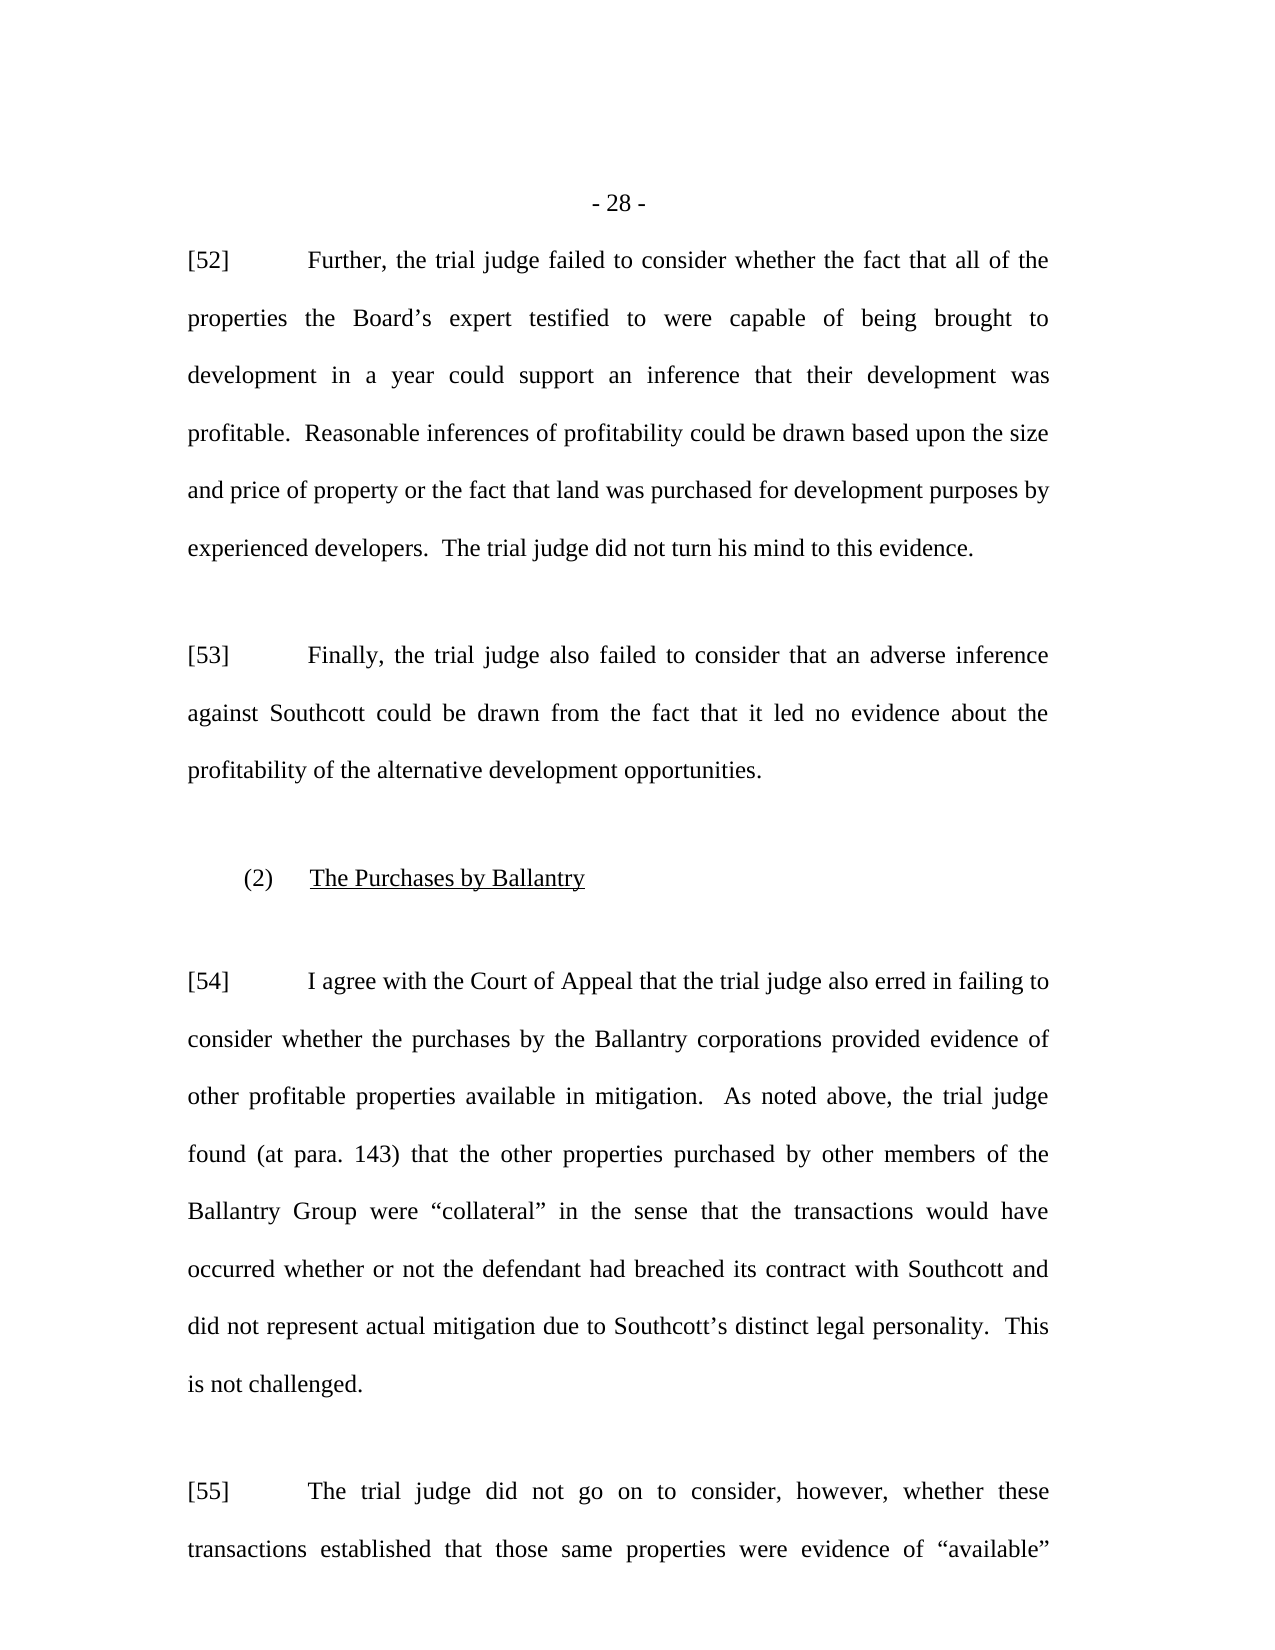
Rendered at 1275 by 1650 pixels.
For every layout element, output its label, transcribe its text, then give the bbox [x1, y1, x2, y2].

title (2) The Purchases by Ballantry [187, 863, 1050, 891]
text Finally, the trial judge also failed to consider that an adverse inference against Southcott could be drawn from the fact that it led no evidence about the profitability of the alternative development opportunities. [187, 640, 1050, 784]
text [187, 1476, 1050, 1563]
text Further, the trial judge failed to consider whether the fact that all of the properties the Board’s expert testified to were capable of being brought to development in a year could support an inference that their development was profitable. Reasonable inferences of profitability could be drawn based upon the size and price of property or the fact that land was purchased for development purposes by experienced developers. The trial judge did not turn his mind to this evidence. [187, 245, 1050, 561]
text I agree with the Court of Appeal that the trial judge also erred in failing to consider whether the purchases by the Ballantry corporations provided evidence of other profitable properties available in mitigation. As noted above, the trial judge found (at para. 143) that the other properties purchased by other members of the Ballantry Group were “collateral” in the sense that the transactions would have occurred whether or not the defendant had breached its contract with Southcott and did not represent actual mitigation due to Southcott’s distinct legal personality. This is not challenged. [187, 966, 1050, 1398]
